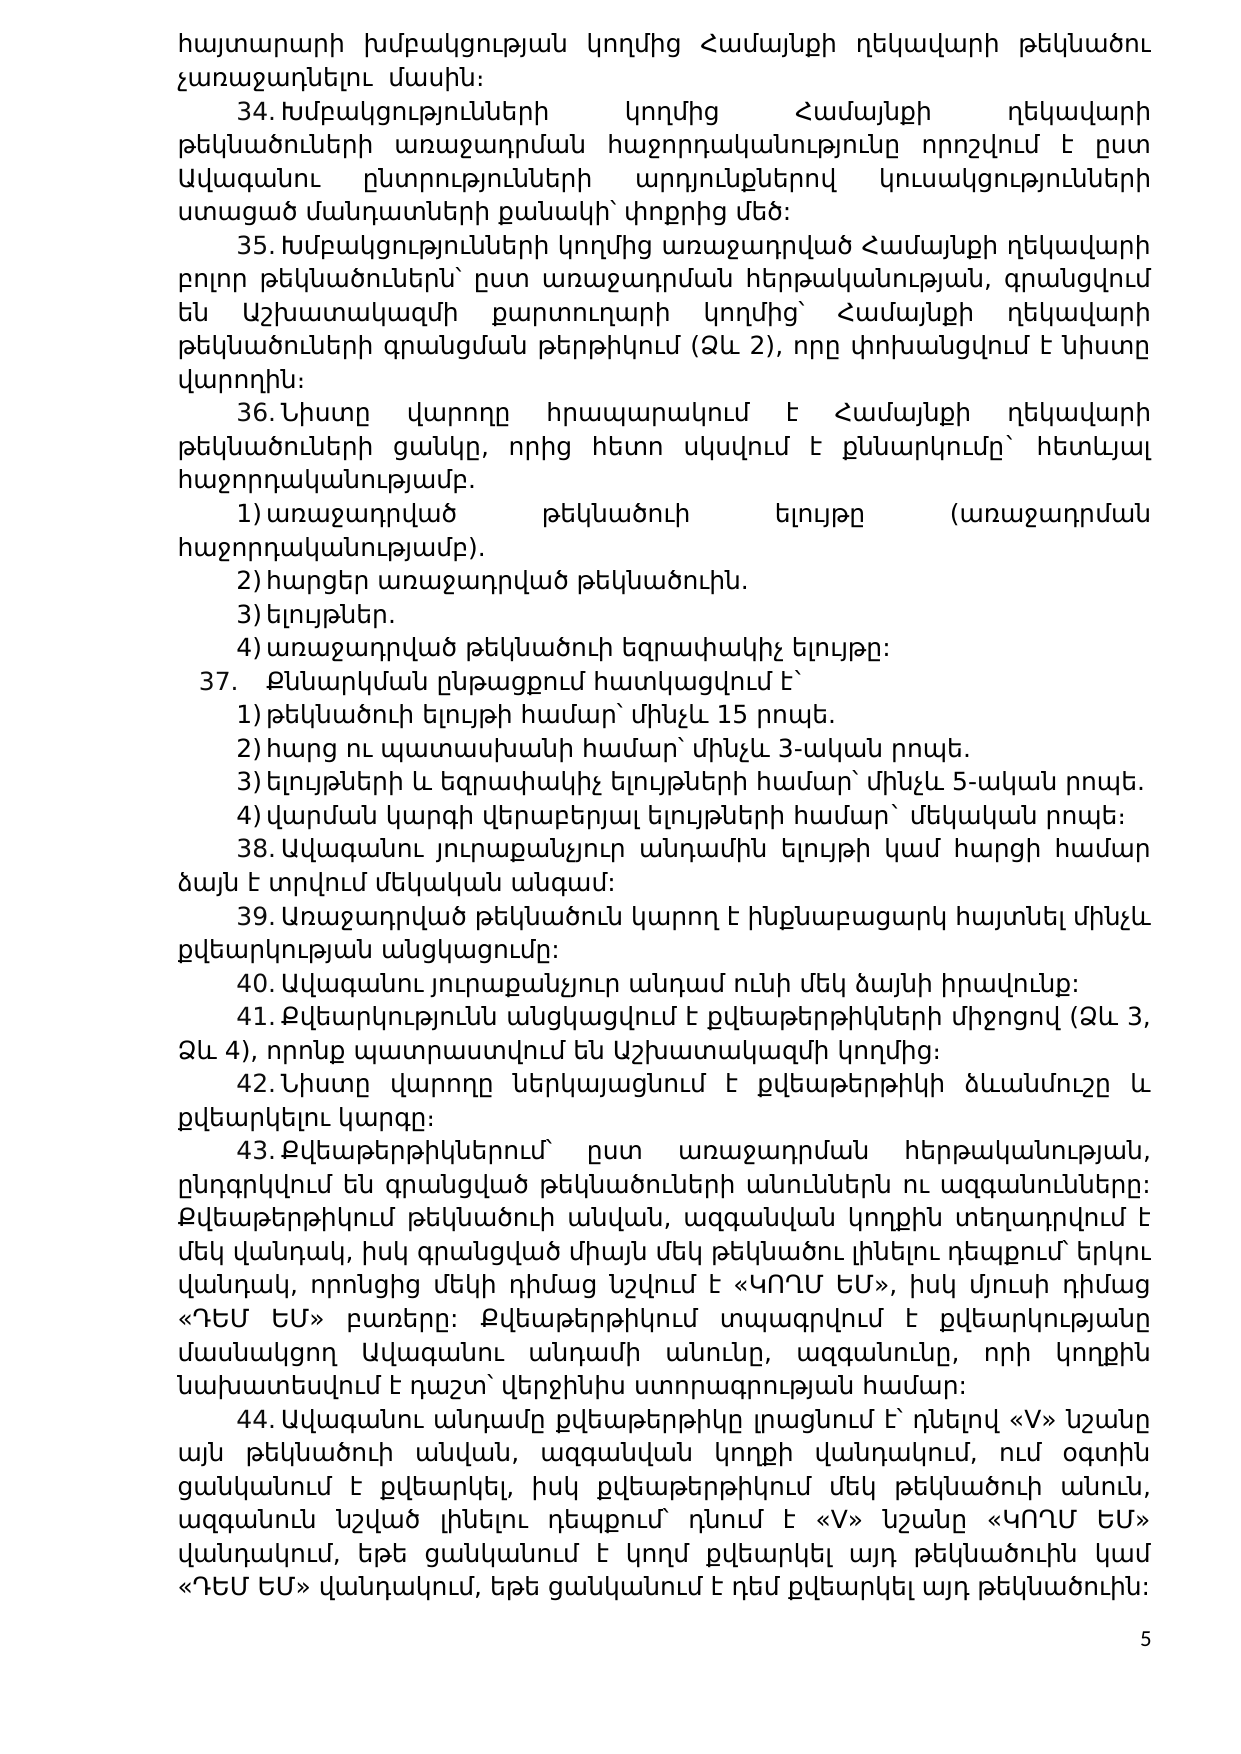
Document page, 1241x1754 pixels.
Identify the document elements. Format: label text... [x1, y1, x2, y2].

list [177, 29, 1152, 92]
list Խմբակցությունների կողմից առաջադրված Համայնքի ղեկավարի բոլոր թեկնածուներն՝ ըստ առաջադրման հերթականության, գրանցվում են Աշխատակազմի քարտուղարի կողմից՝ Համայնքի ղեկավարի թեկնածուների գրանցման թերթիկում (Ձև 2), որը փոխանցվում է նիստը վարողին։ [177, 231, 1152, 394]
list առաջադրված թեկնածուի եզրափակիչ ելույթը: [177, 633, 1152, 662]
list Նիստը վարողը ներկայացնում է քվեաթերթիկի ձևանմուշը և քվեարկելու կարգը։ [177, 1069, 1152, 1132]
list ելույթներ. [177, 600, 1152, 629]
list վարման կարգի վերաբերյալ ելույթների համար` մեկական րոպե։ [177, 801, 1152, 830]
list թեկնածուի ելույթի համար՝ մինչև 15 րոպե. [177, 700, 1152, 729]
list հարցեր առաջադրված թեկնածուին. [177, 566, 1152, 595]
list Քվեարկությունն անցկացվում է քվեաթերթիկների միջոցով (Ձև 3, Ձև 4), որոնք պատրաստվում են Աշխատակազմի կողմից։ [177, 1002, 1152, 1065]
list ելույթների և եզրափակիչ ելույթների համար՝ մինչև 5-ական րոպե. [177, 767, 1152, 797]
list Խմբակցությունների կողմից Համայնքի ղեկավարի թեկնածուների առաջադրման հաջորդականությունը որոշվում է ըստ Ավագանու ընտրությունների արդյունքներով կուսակցությունների ստացած մանդատների քանակի՝ փոքրից մեծ: [177, 97, 1152, 226]
list Առաջադրված թեկնածուն կարող է ինքնաբացարկ հայտնել մինչև քվեարկության անցկացումը: [177, 902, 1152, 964]
list առաջադրված թեկնածուի ելույթը (առաջադրման հաջորդականությամբ). [177, 499, 1152, 562]
list Ավագանու յուրաքանչյուր անդամին ելույթի կամ հարցի համար ձայն է տրվում մեկական անգամ: [177, 834, 1152, 897]
list Քննարկման ընթացքում հատկացվում է` [177, 667, 1152, 696]
list Նիստը վարողը հրապարակում է Համայնքի ղեկավարի թեկնածուների ցանկը, որից հետո սկսվում է քննարկումը` հետևյալ հաջորդականությամբ. [177, 398, 1152, 495]
list Ավագանու յուրաքանչյուր անդամ ունի մեկ ձայնի իրավունք: [177, 969, 1152, 998]
list Ավագանու անդամը քվեաթերթիկը լրացնում է՝ դնելով «V» նշանը այն թեկնածուի անվան, ազգանվան կողքի վանդակում, ում օգտին ցանկանում է քվեարկել, իսկ քվեաթերթիկում մեկ թեկնածուի անուն, ազգանուն նշված լինելու դեպքում՝ դնում է «V» նշանը «ԿՈՂՄ ԵՄ» վանդակում, եթե ցանկանում է կողմ քվեարկել այդ թեկնածուին կամ «ԴԵՄ ԵՄ» վանդակում, եթե ցանկանում է դեմ քվեարկել այդ թեկնածուին: [177, 1405, 1152, 1602]
list Քվեաթերթիկներում՝ ըստ առաջադրման հերթականության, ընդգրկվում են գրանցված թեկնածուների անուններն ու ազգանունները: Քվեաթերթիկում թեկնածուի անվան, ազգանվան կողքին տեղադրվում է մեկ վանդակ, իսկ գրանցված միայն մեկ թեկնածու լինելու դեպքում՝ երկու վանդակ, որոնցից մեկի դիմաց նշվում է «ԿՈՂՄ ԵՄ», իսկ մյուսի դիմաց «ԴԵՄ ԵՄ» բառերը: Քվեաթերթիկում տպագրվում է քվեարկությանը մասնակցող Ավագանու անդամի անունը, ազգանունը, որի կողքին նախատեսվում է դաշտ՝ վերջինիս ստորագրության համար: [177, 1136, 1152, 1400]
list հարց ու պատասխանի համար՝ մինչև 3-ական րոպե. [177, 734, 1152, 763]
